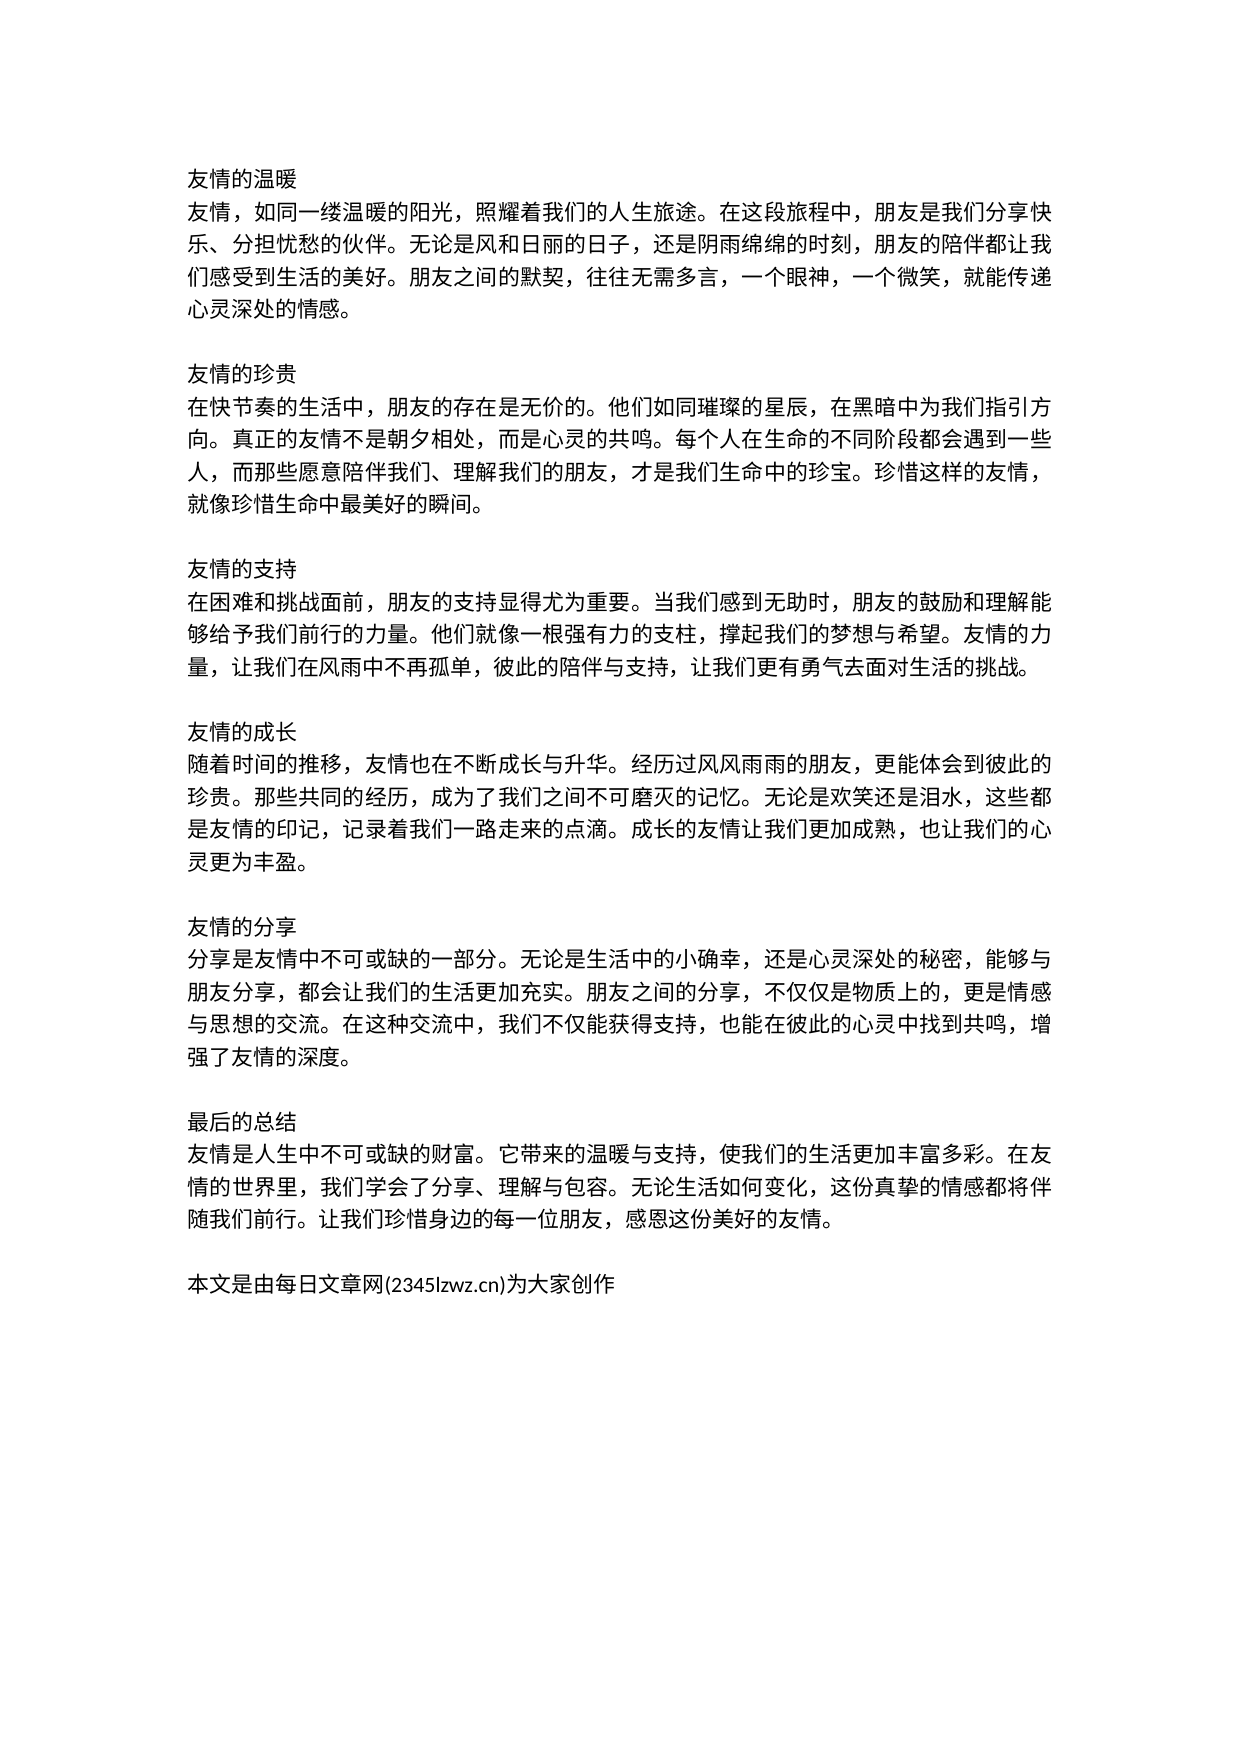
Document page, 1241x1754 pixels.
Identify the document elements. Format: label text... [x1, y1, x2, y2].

text 友情的支持 [187, 552, 1053, 584]
text 最后的总结 [187, 1104, 1053, 1137]
text 在快节奏的生活中，朋友的存在是无价的。他们如同璀璨的星辰，在黑暗中为我们指引方向。真正的友情不是朝夕相处，而是心灵的共鸣。每个人在生命的不同阶段都会遇到一些人，而那些愿意陪伴我们、理解我们的朋友，才是我们生命中的珍宝。珍惜这样的友情，就像珍惜生命中最美好的瞬间。 [187, 389, 1053, 519]
text 本文是由每日文章网(2345lzwz.cn)为大家创作 [187, 1267, 1053, 1299]
text 友情，如同一缕温暖的阳光，照耀着我们的人生旅途。在这段旅程中，朋友是我们分享快乐、分担忧愁的伙伴。无论是风和日丽的日子，还是阴雨绵绵的时刻，朋友的陪伴都让我们感受到生活的美好。朋友之间的默契，往往无需多言，一个眼神，一个微笑，就能传递心灵深处的情感。 [187, 194, 1053, 324]
text 友情的分享 [187, 909, 1053, 942]
text 在困难和挑战面前，朋友的支持显得尤为重要。当我们感到无助时，朋友的鼓励和理解能够给予我们前行的力量。他们就像一根强有力的支柱，撑起我们的梦想与希望。友情的力量，让我们在风雨中不再孤单，彼此的陪伴与支持，让我们更有勇气去面对生活的挑战。 [187, 584, 1053, 682]
text 友情的珍贵 [187, 357, 1053, 389]
text 分享是友情中不可或缺的一部分。无论是生活中的小确幸，还是心灵深处的秘密，能够与朋友分享，都会让我们的生活更加充实。朋友之间的分享，不仅仅是物质上的，更是情感与思想的交流。在这种交流中，我们不仅能获得支持，也能在彼此的心灵中找到共鸣，增强了友情的深度。 [187, 942, 1053, 1072]
text 友情是人生中不可或缺的财富。它带来的温暖与支持，使我们的生活更加丰富多彩。在友情的世界里，我们学会了分享、理解与包容。无论生活如何变化，这份真挚的情感都将伴随我们前行。让我们珍惜身边的每一位朋友，感恩这份美好的友情。 [187, 1137, 1053, 1234]
text 友情的温暖 [187, 162, 1053, 194]
text 友情的成长 [187, 714, 1053, 747]
text 随着时间的推移，友情也在不断成长与升华。经历过风风雨雨的朋友，更能体会到彼此的珍贵。那些共同的经历，成为了我们之间不可磨灭的记忆。无论是欢笑还是泪水，这些都是友情的印记，记录着我们一路走来的点滴。成长的友情让我们更加成熟，也让我们的心灵更为丰盈。 [187, 747, 1053, 877]
